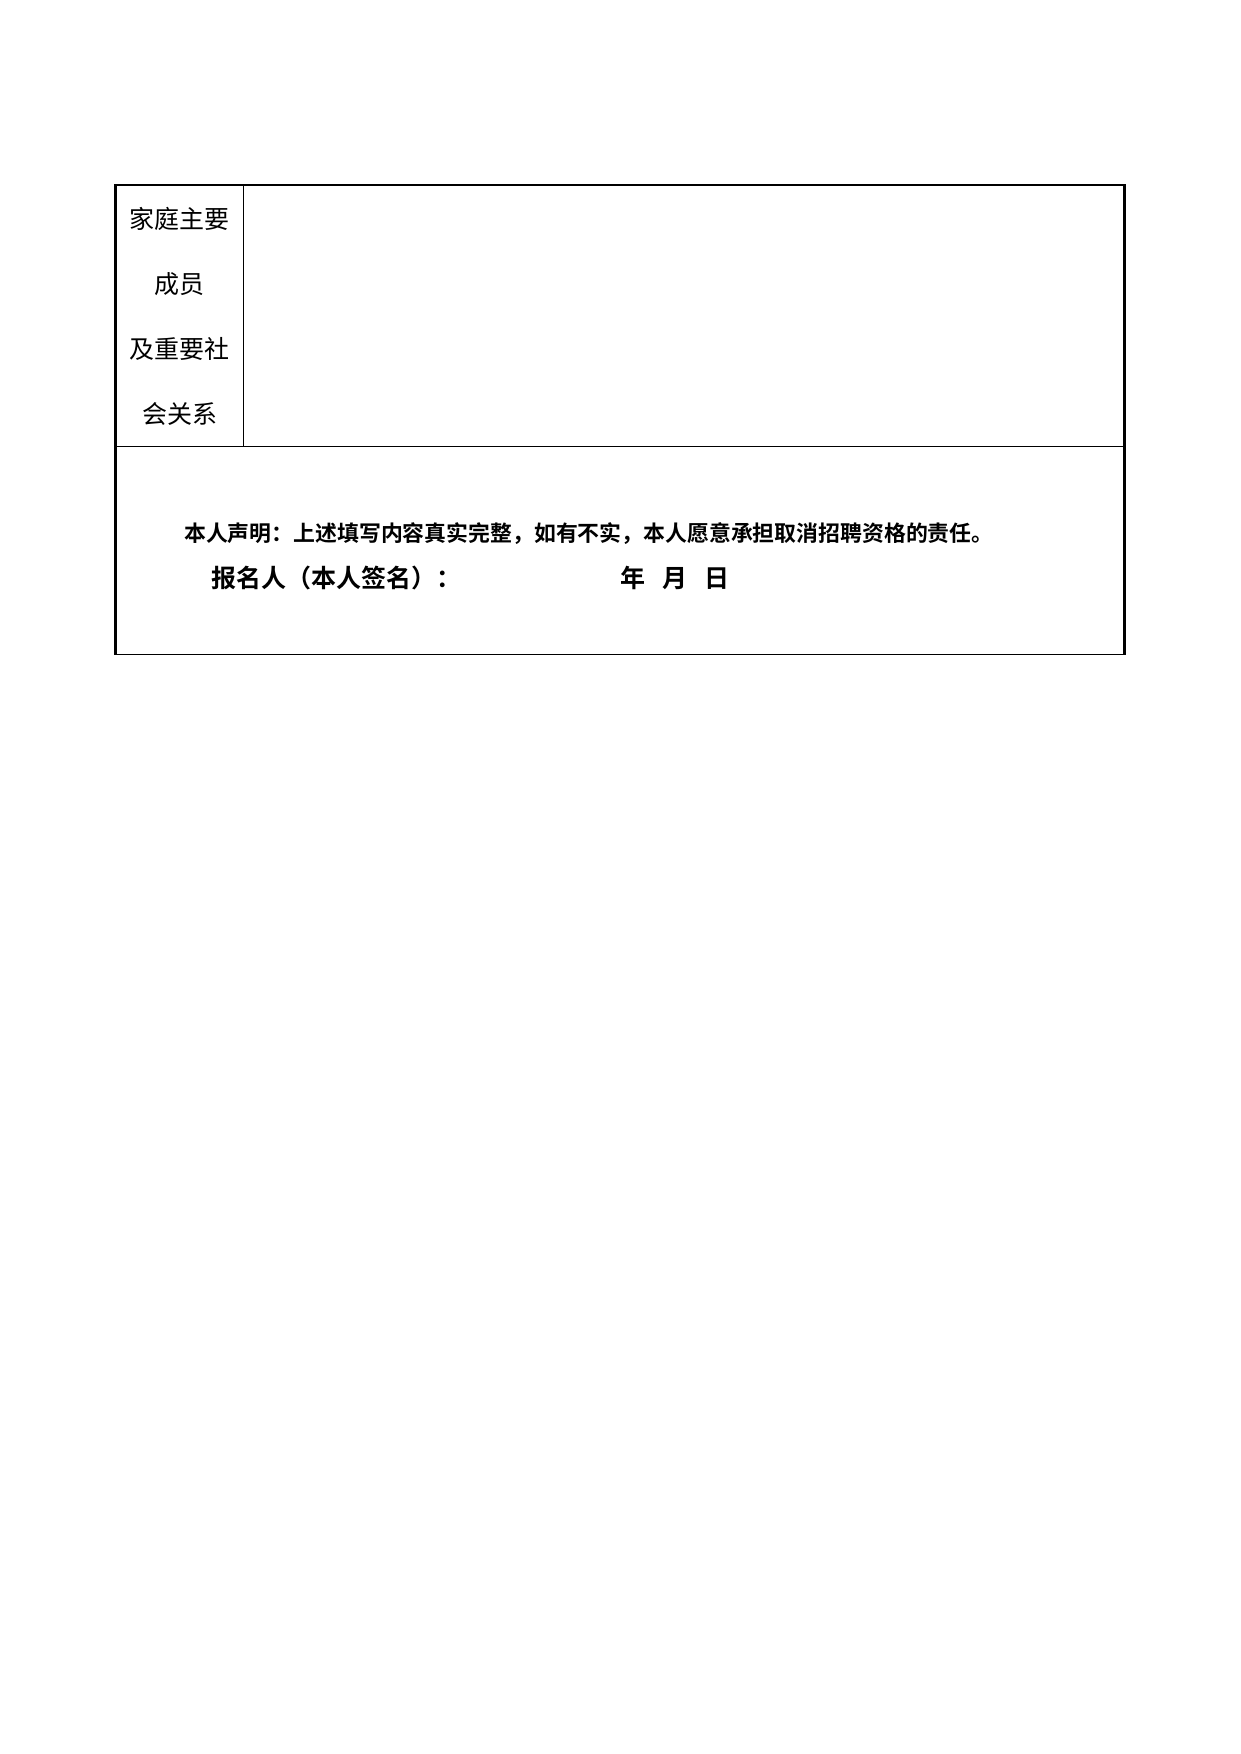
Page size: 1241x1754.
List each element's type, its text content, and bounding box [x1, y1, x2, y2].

table_cell 家庭主要成员 及重要社会关系 [117, 186, 243, 446]
table_cell [244, 186, 1123, 446]
table_cell 本人声明：上述填写内容真实完整，如有不实，本人愿意承担取消招聘资格的责任。 报名人（本人签名）： 年 月 日 [117, 447, 1123, 654]
